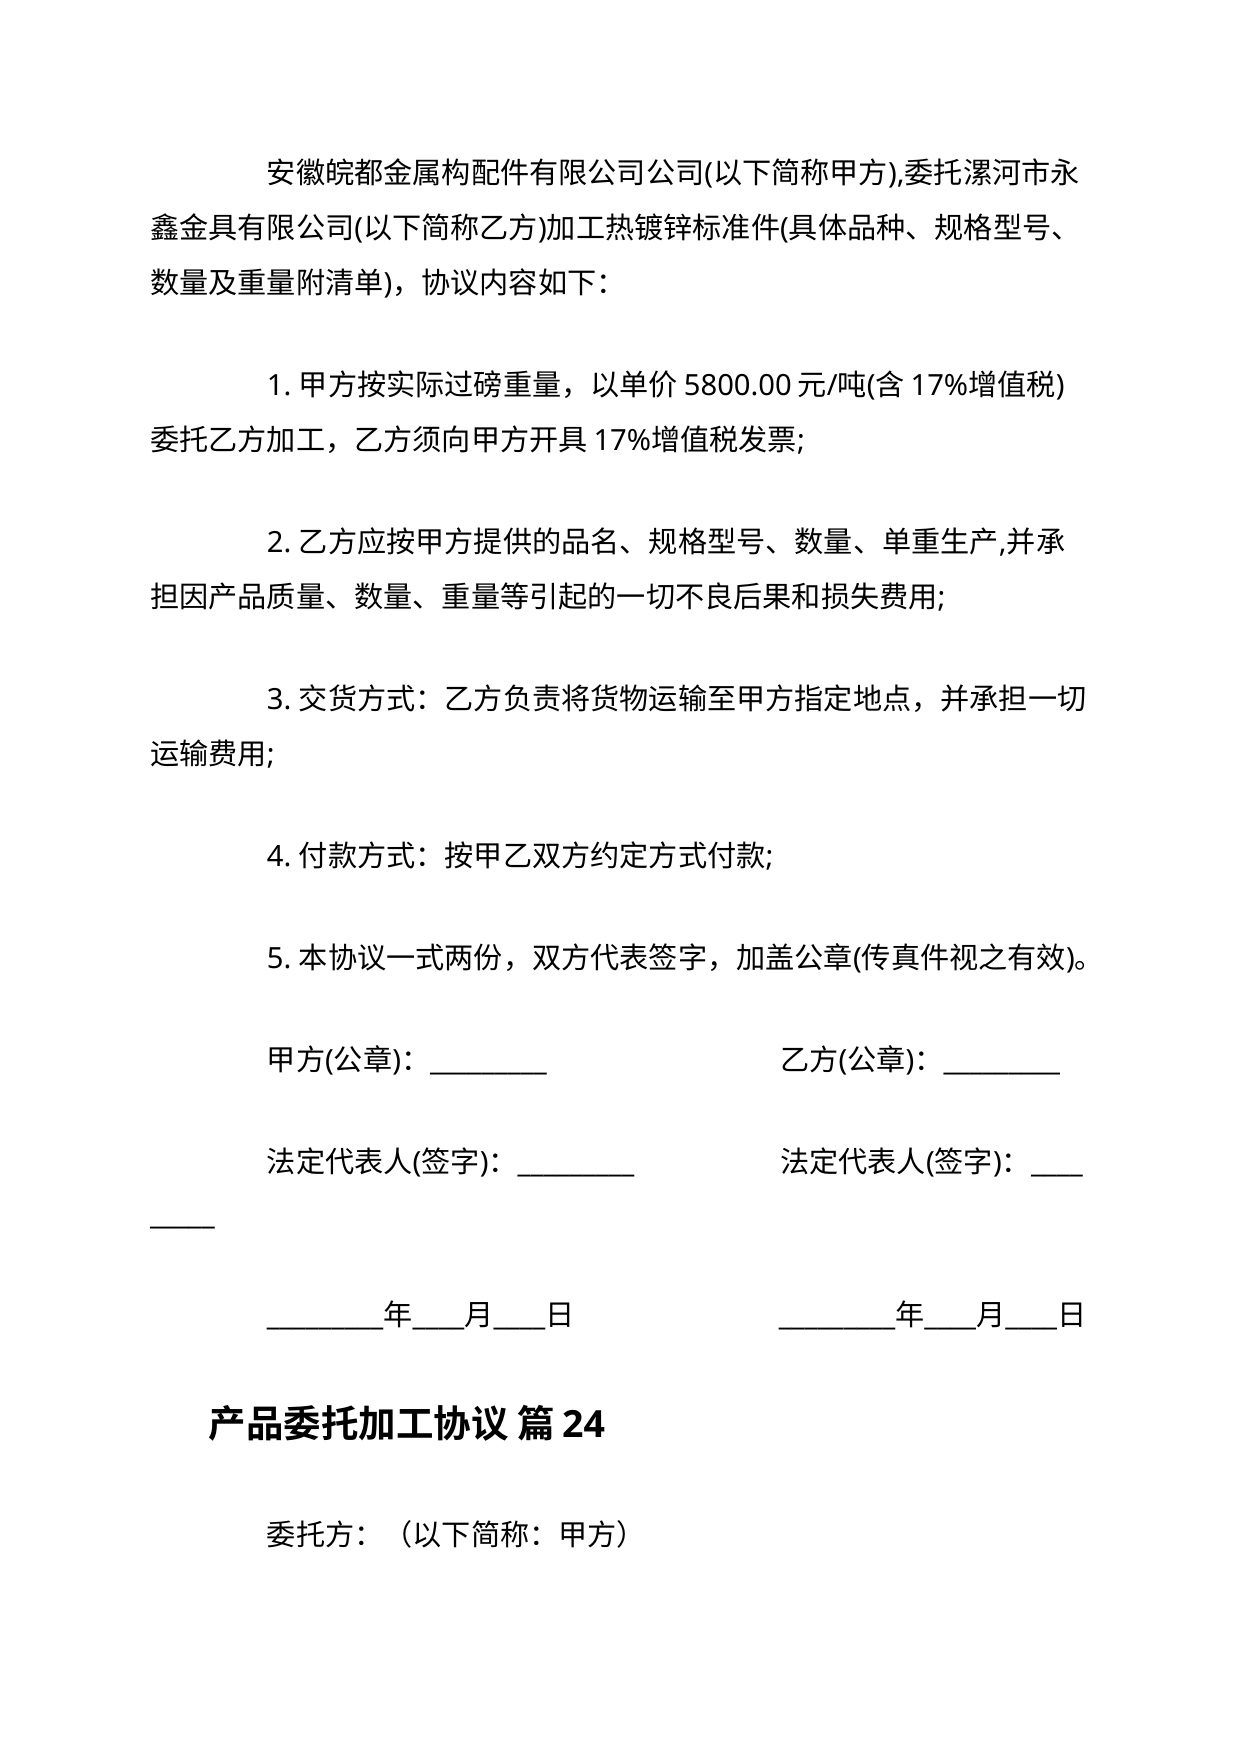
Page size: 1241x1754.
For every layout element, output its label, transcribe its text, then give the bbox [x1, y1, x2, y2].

text _________年____月____日 _________年____月____日 [150, 1292, 1090, 1334]
text 产品委托加工协议 篇24 [150, 1393, 1090, 1448]
text 委托方：（以下简称：甲方） [150, 1511, 1090, 1553]
text 4. 付款方式：按甲乙双方约定方式付款; [150, 833, 1090, 875]
text 5. 本协议一式两份，双方代表签字，加盖公章(传真件视之有效)。 [150, 935, 1090, 977]
text 1. 甲方按实际过磅重量，以单价5800.00元/吨(含17%增值税)委托乙方加工，乙方须向甲方开具17%增值税发票; [150, 362, 1090, 459]
text 2. 乙方应按甲方提供的品名、规格型号、数量、单重生产,并承担因产品质量、数量、重量等引起的一切不良后果和损失费用; [150, 519, 1090, 616]
text 3. 交货方式：乙方负责将货物运输至甲方指定地点，并承担一切运输费用; [150, 676, 1090, 773]
text 甲方(公章)：_________ 乙方(公章)：_________ [150, 1037, 1090, 1079]
text 安徽皖都金属构配件有限公司公司(以下简称甲方),委托漯河市永鑫金具有限公司(以下简称乙方)加工热镀锌标准件(具体品种、规格型号、数量及重量附清单)，协议内容如下： [150, 150, 1090, 302]
text 法定代表人(签字)：_________ 法定代表人(签字)：_________ [150, 1139, 1090, 1233]
